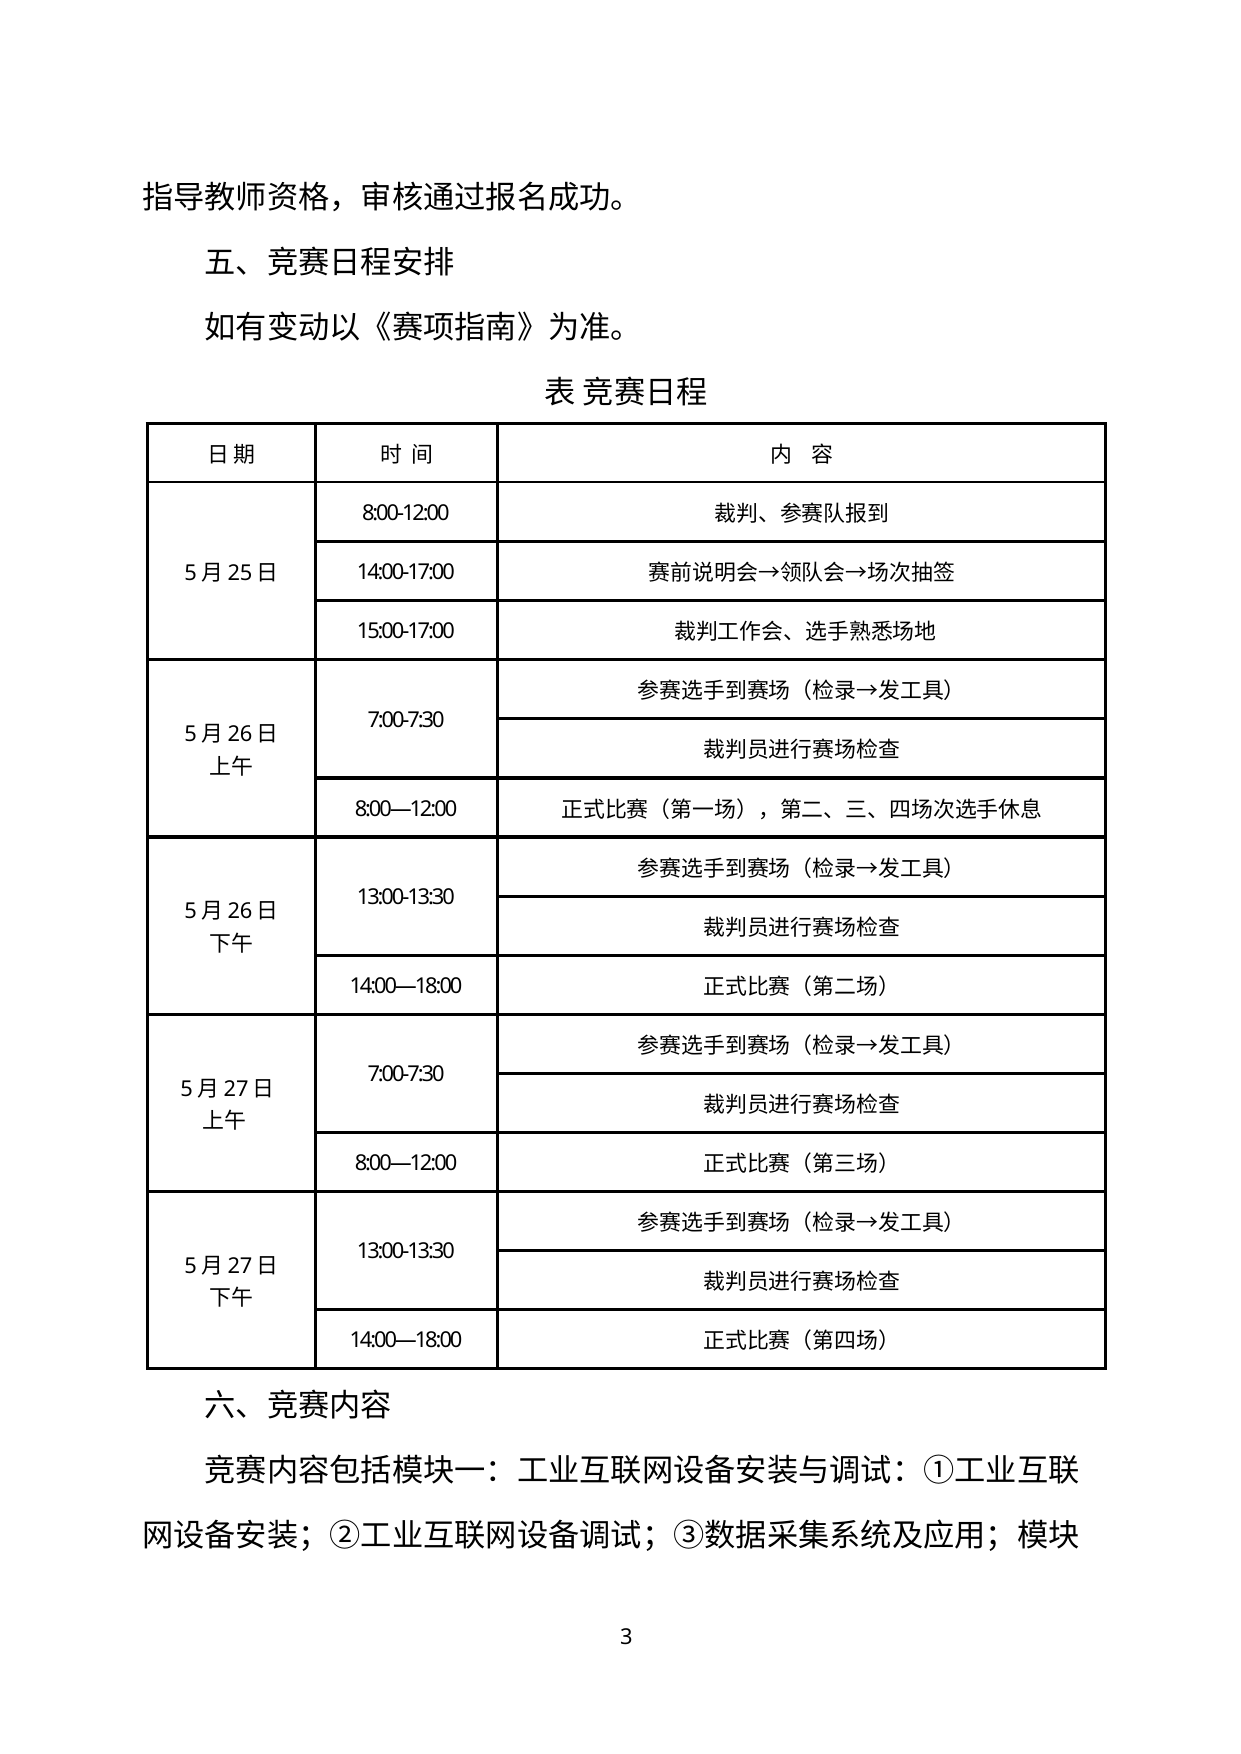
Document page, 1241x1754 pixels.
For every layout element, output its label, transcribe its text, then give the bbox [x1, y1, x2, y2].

table_cell 裁判员进行赛场检查 [499, 720, 1104, 776]
table_cell 正式比赛（第三场） [499, 1134, 1104, 1190]
table_cell 8:00—12:00 [317, 1134, 496, 1190]
table_cell 14:00—18:00 [317, 957, 496, 1013]
table_cell 14:00-17:00 [317, 543, 496, 599]
table_cell 裁判员进行赛场检查 [499, 898, 1104, 953]
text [142, 162, 1110, 227]
table_header 时 间 [317, 425, 496, 481]
text 五、竞赛日程安排 [142, 227, 1110, 292]
table_cell 裁判员进行赛场检查 [499, 1075, 1104, 1131]
table_cell 参赛选手到赛场（检录→发工具） [499, 661, 1104, 717]
table_header 内 容 [499, 425, 1104, 481]
table_cell 裁判工作会、选手熟悉场地 [499, 602, 1104, 658]
table_cell 15:00-17:00 [317, 602, 496, 658]
table_cell 参赛选手到赛场（检录→发工具） [499, 839, 1104, 894]
table_cell 13:00-13:30 [317, 1193, 496, 1308]
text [142, 1435, 1110, 1565]
table_cell 裁判员进行赛场检查 [499, 1252, 1104, 1308]
table_cell 参赛选手到赛场（检录→发工具） [499, 1193, 1104, 1249]
table_cell 7:00-7:30 [317, 661, 496, 776]
table_cell 14:00—18:00 [317, 1311, 496, 1367]
table_cell 正式比赛（第一场），第二、三、四场次选手休息 [499, 780, 1104, 835]
table_cell 5月26日 上午 [149, 661, 314, 835]
table_cell 赛前说明会→领队会→场次抽签 [499, 543, 1104, 599]
text 六、竞赛内容 [142, 1370, 1110, 1435]
table_cell 7:00-7:30 [317, 1016, 496, 1131]
table_header 日 期 [149, 425, 314, 481]
text 表 竞赛日程 [142, 357, 1110, 422]
table_cell 5月27日 上午 [149, 1016, 314, 1190]
table_cell 正式比赛（第四场） [499, 1311, 1104, 1367]
table_cell 8:00—12:00 [317, 780, 496, 835]
text 如有变动以《赛项指南》为准。 [142, 292, 1110, 357]
table_cell 正式比赛（第二场） [499, 957, 1104, 1013]
table_cell 参赛选手到赛场（检录→发工具） [499, 1016, 1104, 1072]
table_cell 8:00-12:00 [317, 483, 496, 540]
table_cell 5月26日 下午 [149, 839, 314, 1013]
table_cell 5月25日 [149, 483, 314, 658]
table_cell 裁判、参赛队报到 [499, 483, 1104, 540]
table_cell 5月27日 下午 [149, 1193, 314, 1367]
table_cell 13:00-13:30 [317, 839, 496, 953]
